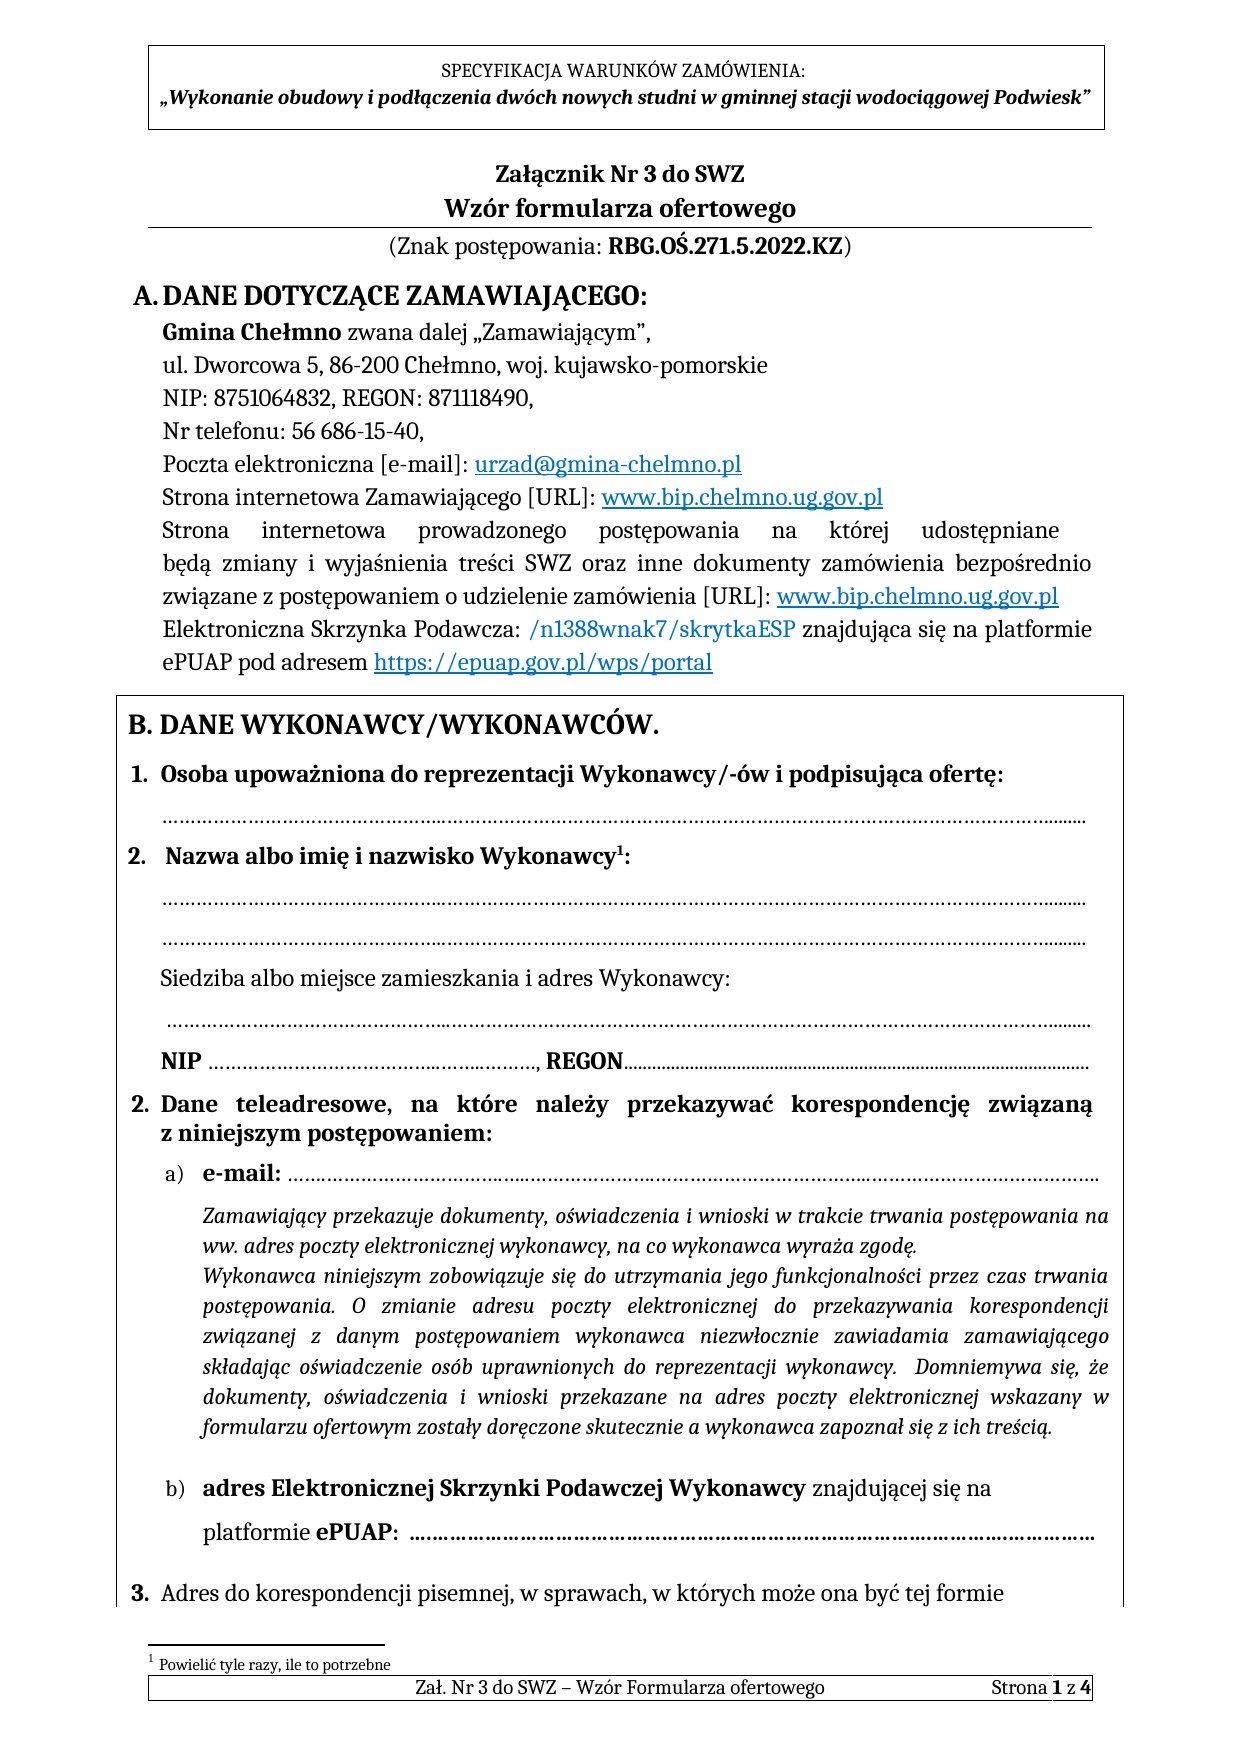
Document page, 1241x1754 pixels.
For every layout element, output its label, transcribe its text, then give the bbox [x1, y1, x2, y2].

text (Znak postępowania: RBG.OŚ.271.5.2022.KZ) [148, 232, 1092, 261]
text Wzór formularza ofertowego [148, 193, 1092, 227]
text Strona internetowa Zamawiającego [URL]: www.bip.chelmno.ug.gov.pl [162, 483, 1092, 511]
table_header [117, 696, 1123, 1607]
text Strona internetowa prowadzonego postępowania na której udostępniane będą zmiany i wyjaśnienia treści SWZ oraz inne dokumenty zamówienia bezpośrednio związane z postępowaniem o udzielenie zamówienia [URL]: www.bip.chelmno.ug.gov.pl [162, 516, 1092, 610]
text Elektroniczna Skrzynka Podawcza: /n1388wnak7/skrytkaESP znajdująca się na platformie ePUAP pod adresem https://epuap.gov.pl/wps/portal [162, 615, 1092, 676]
text Gmina Chełmno zwana dalej „Zamawiającym”, [162, 317, 1092, 346]
text Poczta elektroniczna [e-mail]: urzad@gmina-chelmno.pl [162, 449, 1092, 478]
list DANE DOTYCZĄCE ZAMAWIAJĄCEGO: [133, 279, 1092, 312]
text Załącznik Nr 3 do SWZ [148, 160, 1092, 189]
text ul. Dworcowa 5, 86-200 Chełmno, woj. kujawsko-pomorskie [162, 351, 1092, 379]
text NIP: 8751064832, REGON: 871118490, [162, 383, 1092, 412]
text Nr telefonu: 56 686-15-40, [162, 417, 1092, 445]
